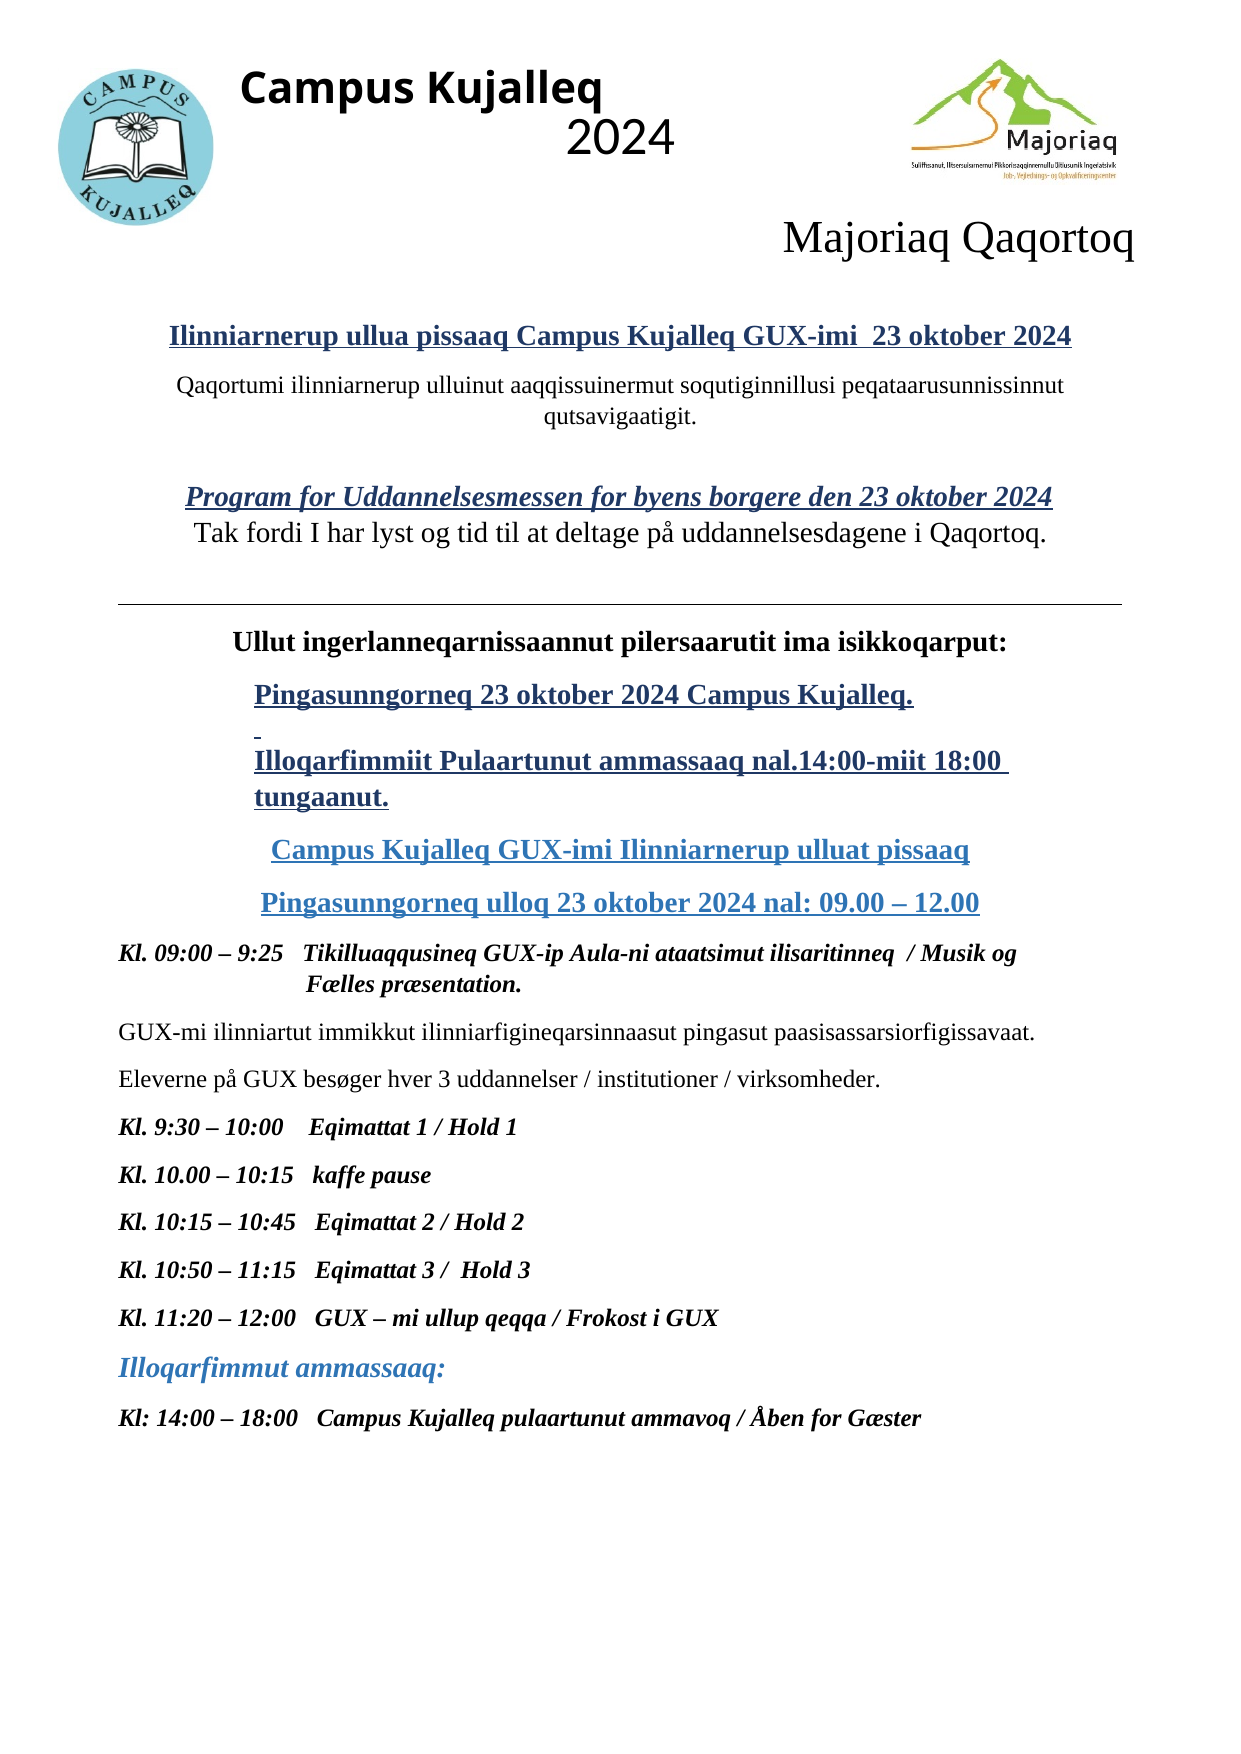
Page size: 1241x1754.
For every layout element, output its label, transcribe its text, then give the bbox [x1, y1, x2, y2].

text Tak fordi I har lyst og tid til at deltage på uddannelsesdagene i Qaqortoq. [118, 515, 1122, 549]
text Qaqortumi ilinniarnerup ulluinut aaqqissuinermut soqutiginnillusi peqataarusunnissinnut qutsavigaatigit. [118, 370, 1122, 460]
text Pingasunngorneq 23 oktober 2024 Campus Kujalleq. [254, 677, 1122, 741]
text Illoqarfimmut ammassaaq: [118, 1351, 1122, 1384]
text Kl. 10.00 – 10:15 kaffe pause [118, 1160, 1122, 1188]
text GUX-mi ilinniartut immikkut ilinniarfigineqarsinnaasut pingasut paasisassarsiorfigissavaat. [118, 1017, 1122, 1045]
text Kl. 09:00 – 9:25 Tikilluaqqusineq GUX-ip Aula-ni ataatsimut ilisaritinneq / Musik og Fælles præsentation. [118, 938, 1122, 998]
picture [57, 68, 214, 226]
text Program for Uddannelsesmessen for byens borgere den 23 oktober 2024 [118, 479, 1122, 513]
picture [909, 58, 1119, 185]
text Illoqarfimmiit Pulaartunut ammassaaq nal.14:00-miit 18:00 tungaanut. [254, 743, 1122, 813]
text Kl. 10:50 – 11:15 Eqimattat 3 / Hold 3 [118, 1255, 1122, 1284]
text Campus Kujalleq GUX-imi Ilinniarnerup ulluat pissaaq [118, 832, 1122, 866]
text Pingasunngorneq ulloq 23 oktober 2024 nal: 09.00 – 12.00 [118, 885, 1122, 919]
text Eleverne på GUX besøger hver 3 uddannelser / institutioner / virksomheder. [118, 1064, 1122, 1093]
text Ullut ingerlanneqarnissaannut pilersaarutit ima isikkoqarput: [118, 624, 1122, 658]
text Kl. 11:20 – 12:00 GUX – mi ullup qeqqa / Frokost i GUX [118, 1303, 1122, 1332]
text Kl: 14:00 – 18:00 Campus Kujalleq pulaartunut ammavoq / Åben for Gæster [118, 1403, 1122, 1432]
text Kl. 10:15 – 10:45 Eqimattat 2 / Hold 2 [118, 1207, 1122, 1236]
text Ilinniarnerup ullua pissaaq Campus Kujalleq GUX-imi 23 oktober 2024 [118, 318, 1122, 351]
text Kl. 9:30 – 10:00 Eqimattat 1 / Hold 1 [118, 1112, 1122, 1141]
